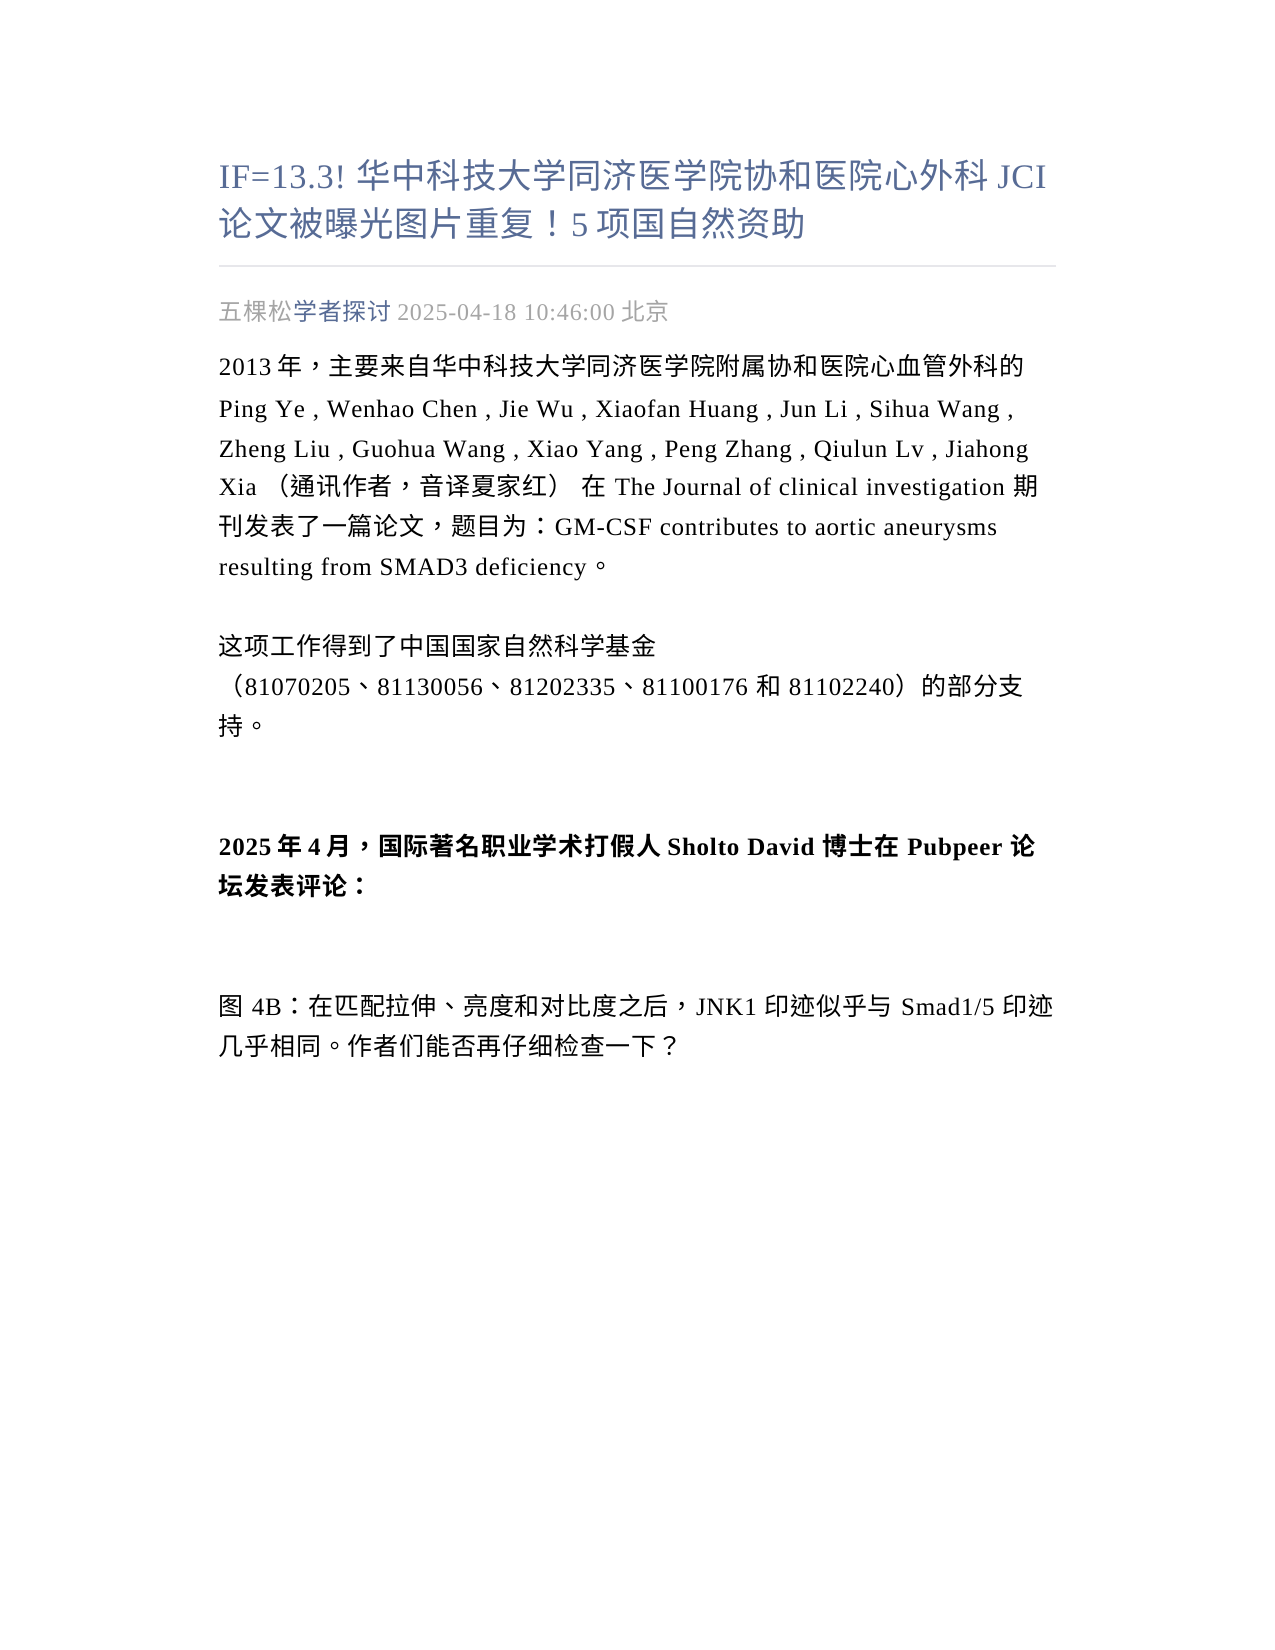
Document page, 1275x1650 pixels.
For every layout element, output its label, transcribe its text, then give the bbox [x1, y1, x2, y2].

text 这项工作得到了中国国家自然科学基金（81070205、81130056、81202335、81100176 和 81102240）的部分支持。 [219, 622, 1056, 742]
text 图 4B：在匹配拉伸、亮度和对比度之后，JNK1 印迹似乎与 Smad1/5 印迹几乎相同。作者们能否再仔细检查一下？ [219, 982, 1056, 1062]
text 2025年4月，国际著名职业学术打假人Sholto David 博士在 Pubpeer 论坛发表评论： [219, 822, 1056, 902]
list 五棵松学者探讨2025-04-18 10:46:00北京 [219, 287, 1056, 327]
text 2013年，主要来自华中科技大学同济医学院附属协和医院心血管外科的 Ping Ye , Wenhao Chen , Jie Wu , Xiaofan Huang , Jun Li , Sihua Wang , Zheng Liu , Guohua Wang , Xiao Yang , Peng Zhang , Qiulun Lv , Jiahong Xia （通讯作者，音译夏家红） 在 The Journal of clinical investigation 期刊发表了一篇论文，题目为：GM-CSF contributes to aortic aneurysms resulting from SMAD3 deficiency。 [219, 342, 1056, 582]
title IF=13.3! 华中科技大学同济医学院协和医院心外科JCI论文被曝光图片重复！5项国自然资助 [219, 150, 1056, 265]
